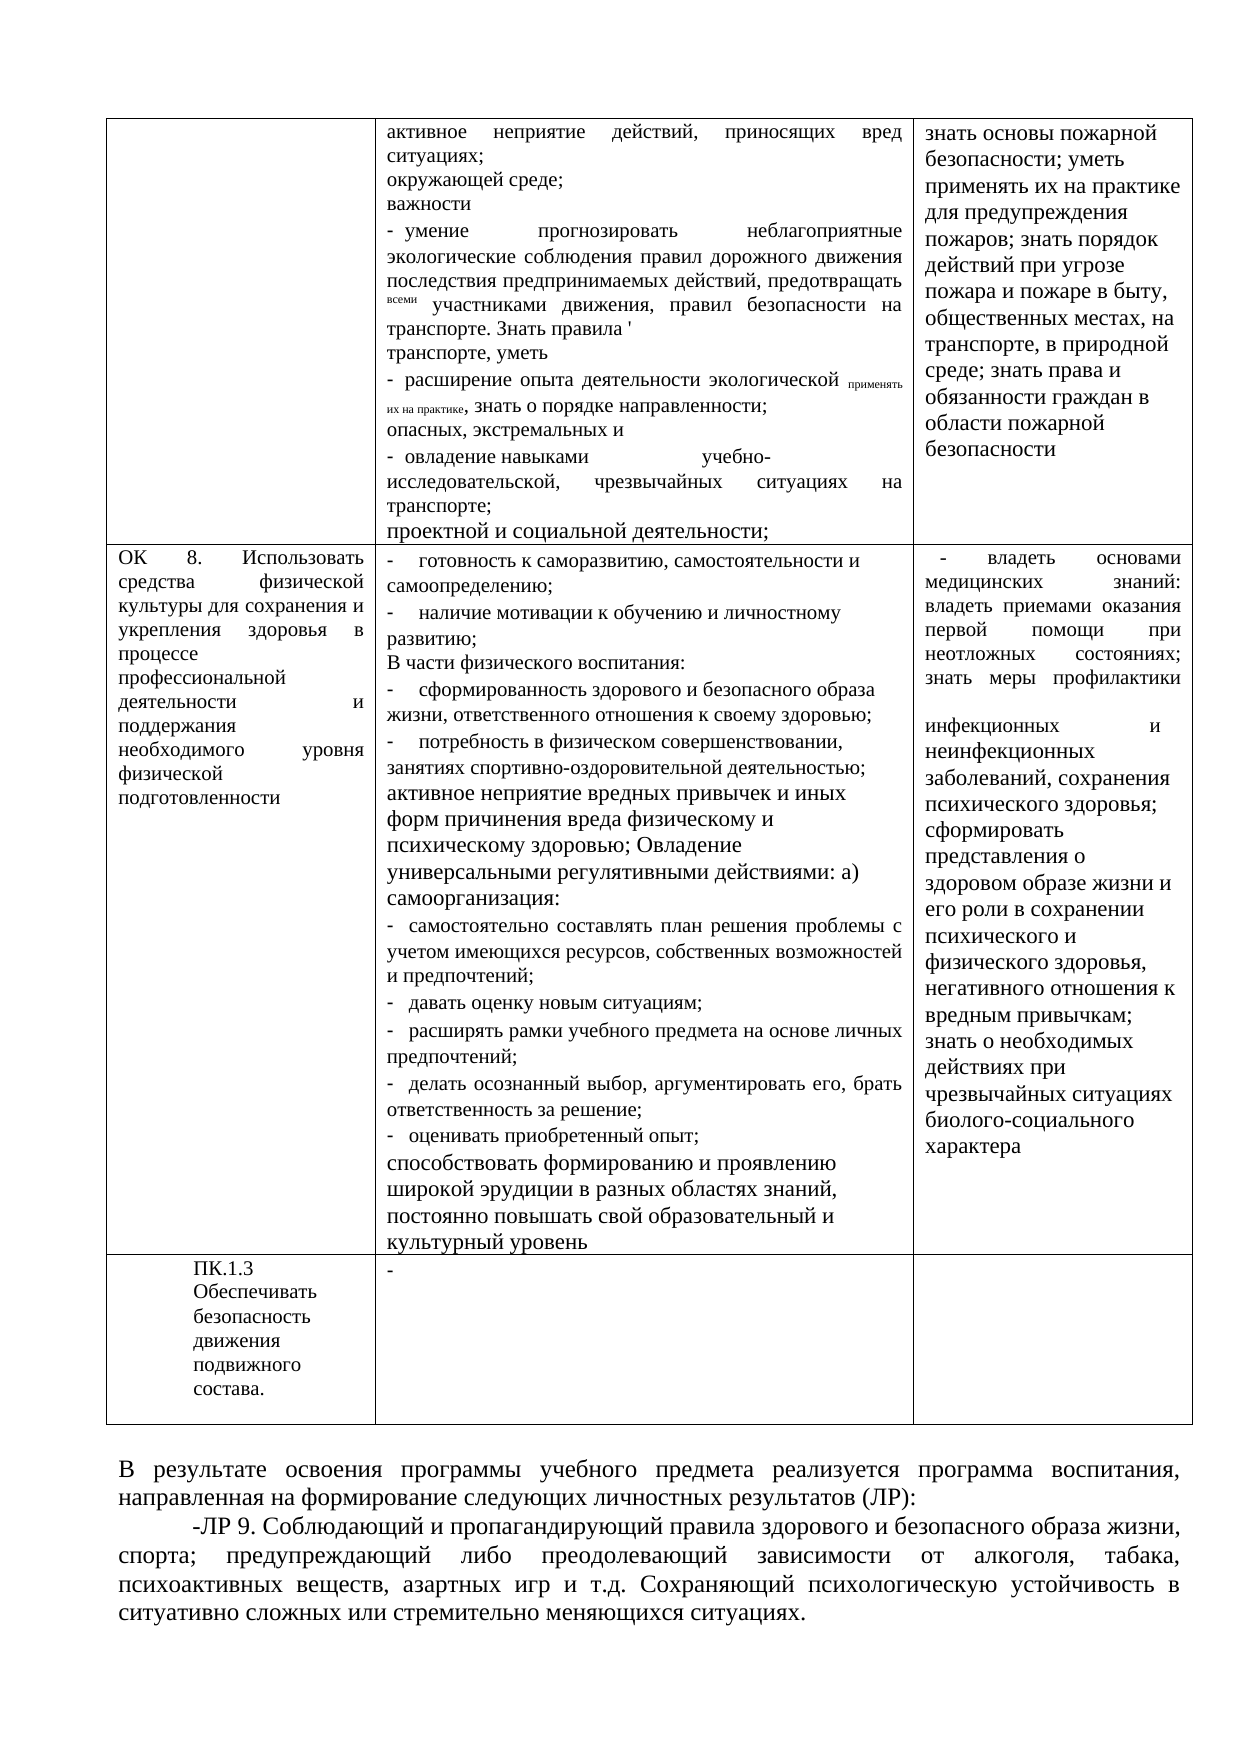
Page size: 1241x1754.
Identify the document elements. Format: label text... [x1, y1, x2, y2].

table_cell ОК 8. Использовать средства физической культуры для сохранения и укрепления здоровья в процессе профессиональной деятельности и поддержания необходимого уровня физической подготовленности [107, 545, 375, 1254]
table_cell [376, 119, 913, 544]
text В результате освоения программы учебного предмета реализуется программа воспитания, направленная на формирование следующих личностных результатов (ЛР): [118, 1425, 1181, 1511]
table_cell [914, 119, 1192, 544]
table_cell [914, 1255, 1192, 1424]
table_cell готовность к саморазвитию, самостоятельности и самоопределению; наличие мотивации к обучению и личностному развитию; В части физического воспитания: сформированность здорового и безопасного образа жизни, ответственного отношения к своему здоровью; потребность в физическом совершенствовании, занятиях спортивно-оздоровительной деятельностью; активное неприятие вредных привычек и иных форм причинения вреда физическому и психическому здоровью; Овладение универсальными регулятивными действиями: а) самоорганизация: самостоятельно составлять план решения проблемы с учетом имеющихся ресурсов, собственных возможностей и предпочтений; давать оценку новым ситуациям; расширять рамки учебного предмета на основе личных предпочтений; делать осознанный выбор, аргументировать его, брать ответственность за решение; оценивать приобретенный опыт; способствовать формированию и проявлению широкой эрудиции в разных областях знаний, постоянно повышать свой образовательный и культурный уровень [376, 545, 913, 1254]
text -ЛР 9. Соблюдающий и пропагандирующий правила здорового и безопасного образа жизни, спорта; предупреждающий либо преодолевающий зависимости от алкоголя, табака, психоактивных веществ, азартных игр и т.д. Сохраняющий психологическую устойчивость в ситуативно сложных или стремительно меняющихся ситуациях. [118, 1511, 1181, 1626]
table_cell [107, 119, 375, 544]
table_cell - владеть основами медицинских знаний: владеть приемами оказания первой помощи при неотложных состояниях; знать меры профилактики инфекционных и неинфекционных заболеваний, сохранения психического здоровья; сформировать представления о здоровом образе жизни и его роли в сохранении психического и физического здоровья, негативного отношения к вредным привычкам; знать о необходимых действиях при чрезвычайных ситуациях биолого-социального характера [914, 545, 1192, 1254]
table_cell ПК.1.3 Обеспечивать безопасность движения подвижного состава. [107, 1255, 375, 1424]
table_cell [376, 1255, 913, 1424]
